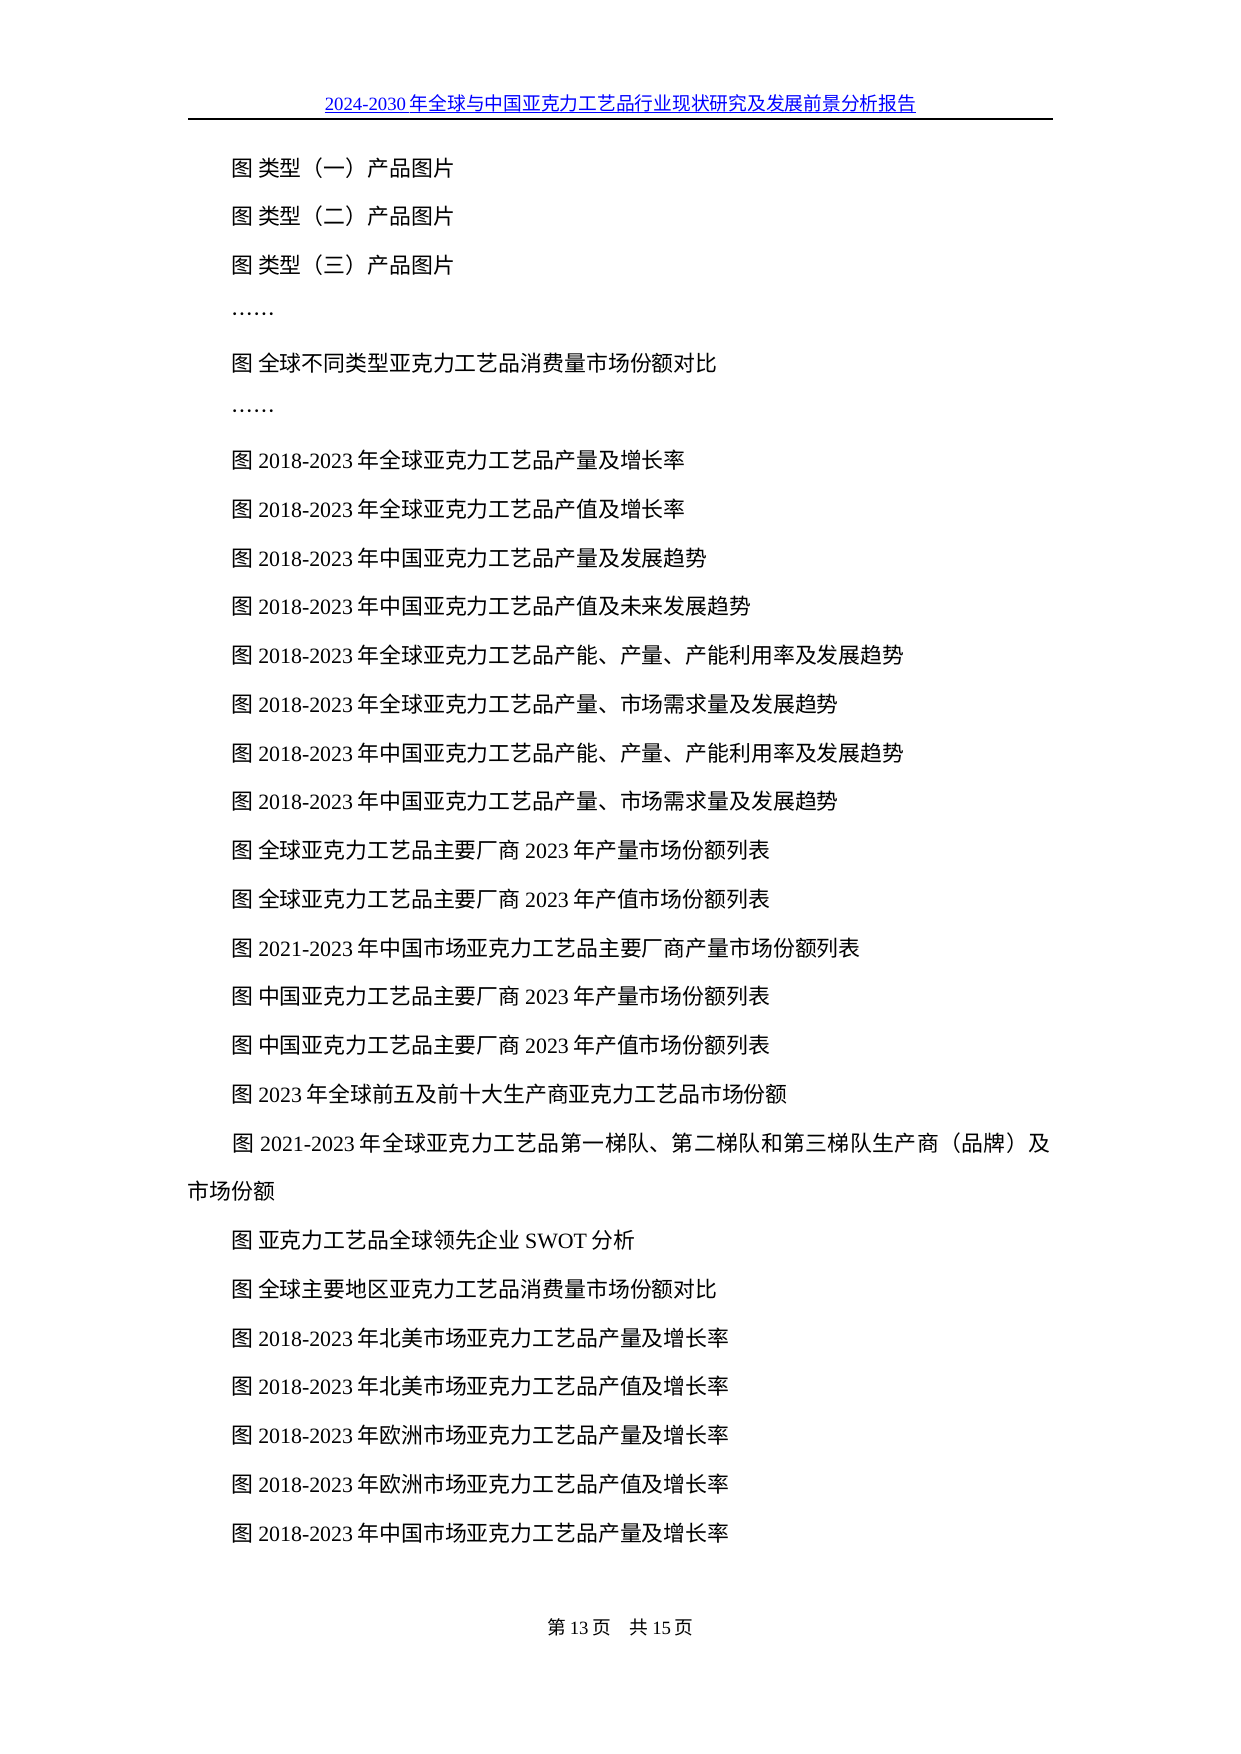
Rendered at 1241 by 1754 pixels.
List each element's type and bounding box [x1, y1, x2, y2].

text [187, 150, 1053, 1548]
